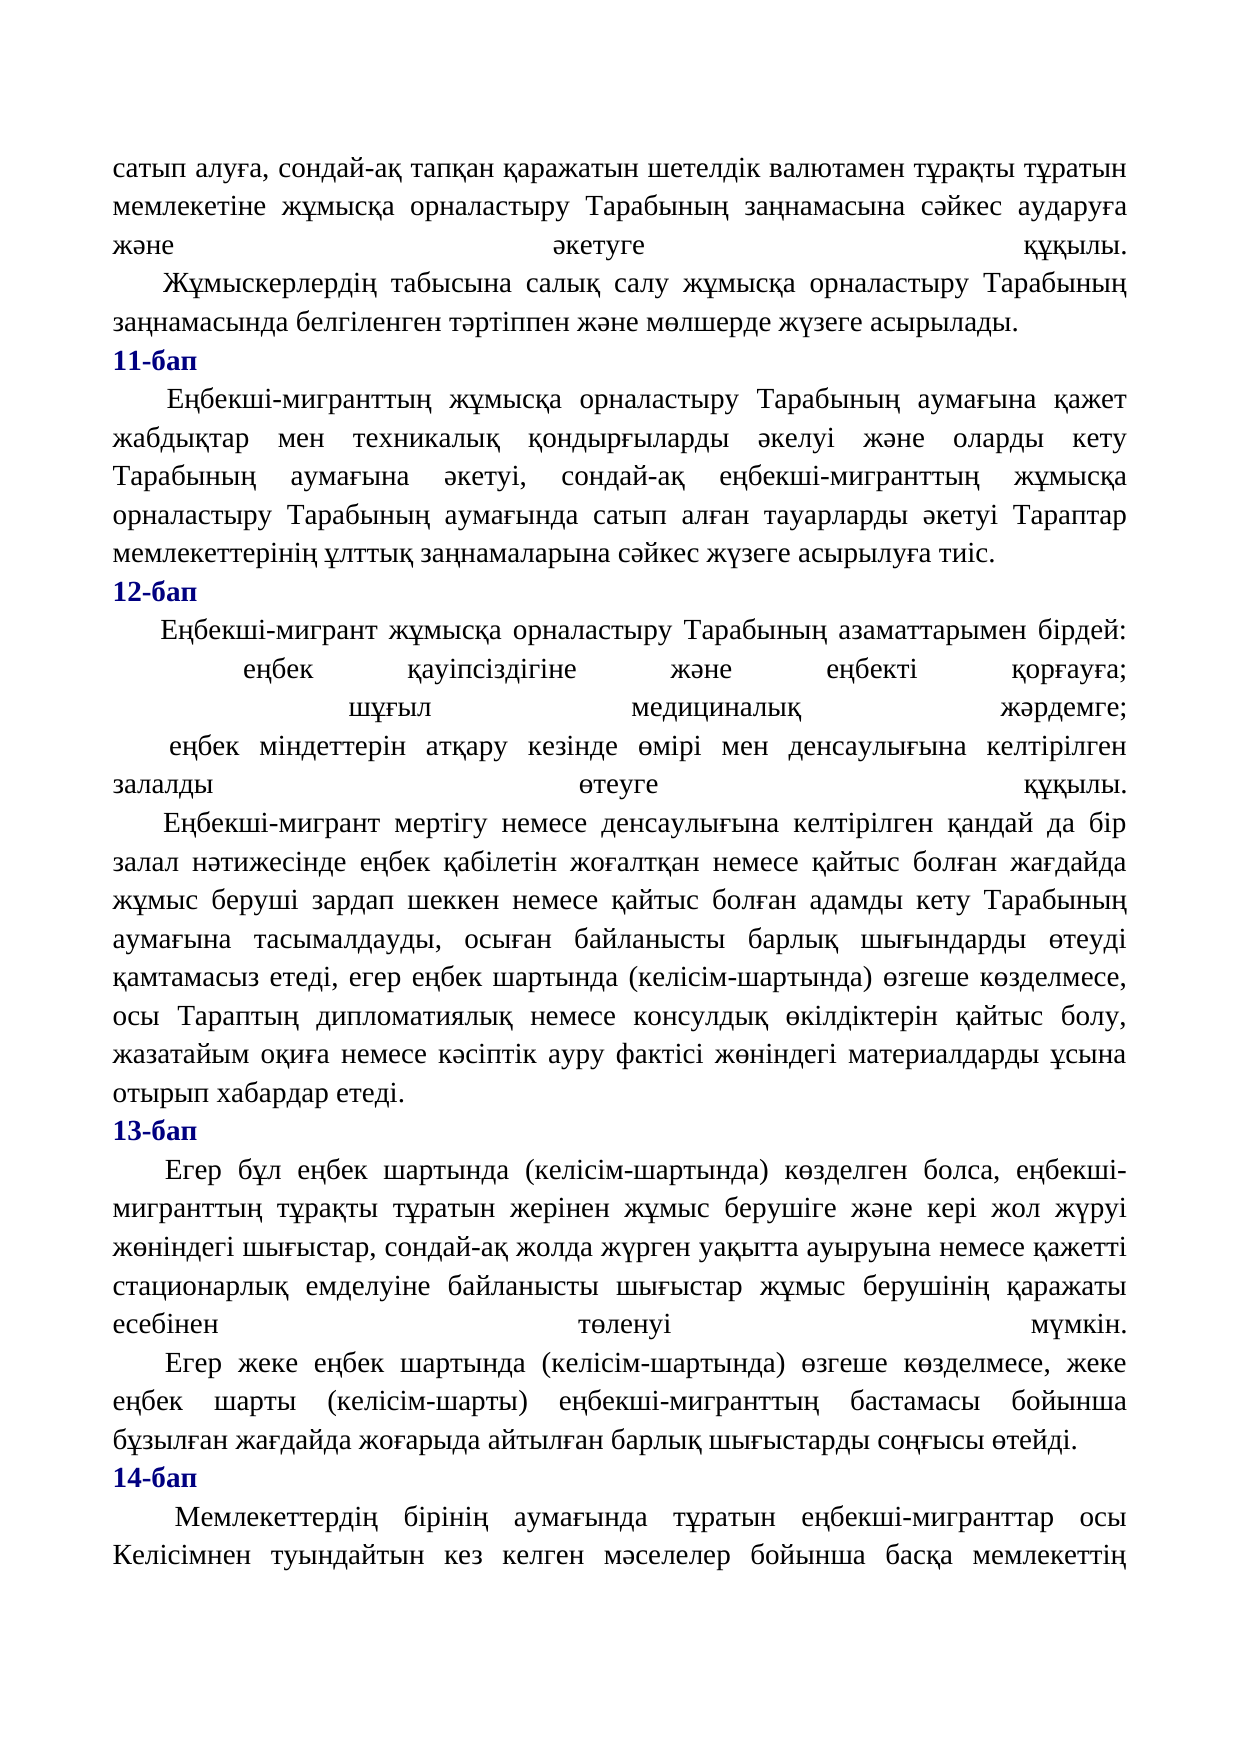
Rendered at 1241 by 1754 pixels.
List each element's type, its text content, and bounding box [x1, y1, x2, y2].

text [112, 150, 1128, 338]
text Еңбекшi-мигранттың жұмысқа орналастыру Тарабының аумағына қажет жабдықтар мен техникалық қондырғыларды әкелуi және оларды кету Тарабының аумағына әкетуi, сондай-ақ еңбекшi-мигранттың жұмысқа орналастыру Тарабының аумағында сатып алған тауарларды әкетуi Тараптар мемлекеттерiнiң ұлттық заңнамаларына сәйкес жүзеге асырылуға тиiс. [112, 381, 1128, 569]
text 12-бап [112, 574, 1128, 607]
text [112, 1499, 1128, 1571]
text 14-бап [112, 1460, 1128, 1494]
text Егер бұл еңбек шартында (келiсiм-шартында) көзделген болса, еңбекшi-мигранттың тұрақты тұратын жерiнен жұмыс берушiге және керi жол жүруi жөнiндегi шығыстар, сондай-ақ жолда жүрген уақытта ауыруына немесе қажеттi стационарлық емделуiне байланысты шығыстар жұмыс берушiнiң қаражаты есебiнен төленуi мүмкiн. Егер жеке еңбек шартында (келiсiм-шартында) өзгеше көзделмесе, жеке еңбек шарты (келiсiм-шарты) еңбекшi-мигранттың бастамасы бойынша бұзылған жағдайда жоғарыда айтылған барлық шығыстарды соңғысы өтейдi. [112, 1152, 1128, 1455]
text 11-бап [112, 343, 1128, 376]
text 13-бап [112, 1113, 1128, 1147]
text Еңбекшi-мигрант жұмысқа орналастыру Тарабының азаматтарымен бiрдей: еңбек қауiпсiздiгiне және еңбектi қорғауға; шұғыл медициналық жәрдемге; еңбек мiндеттерiн атқару кезiнде өмiрi мен денсаулығына келтiрiлген залалды өтеуге құқылы. Еңбекшi-мигрант мертiгу немесе денсаулығына келтiрiлген қандай да бiр залал нәтижесiнде еңбек қабiлетiн жоғалтқан немесе қайтыс болған жағдайда жұмыс берушi зардап шеккен немесе қайтыс болған адамды кету Тарабының аумағына тасымалдауды, осыған байланысты барлық шығындарды өтеудi қамтамасыз етедi, егер еңбек шартында (келiсiм-шартында) өзгеше көзделмесе, осы Тараптың дипломатиялық немесе консулдық өкiлдiктерiн қайтыс болу, жазатайым оқиға немесе кәсiптiк ауру фактiсi жөнiндегi материалдарды ұсына отырып хабардар етедi. [112, 612, 1128, 1108]
